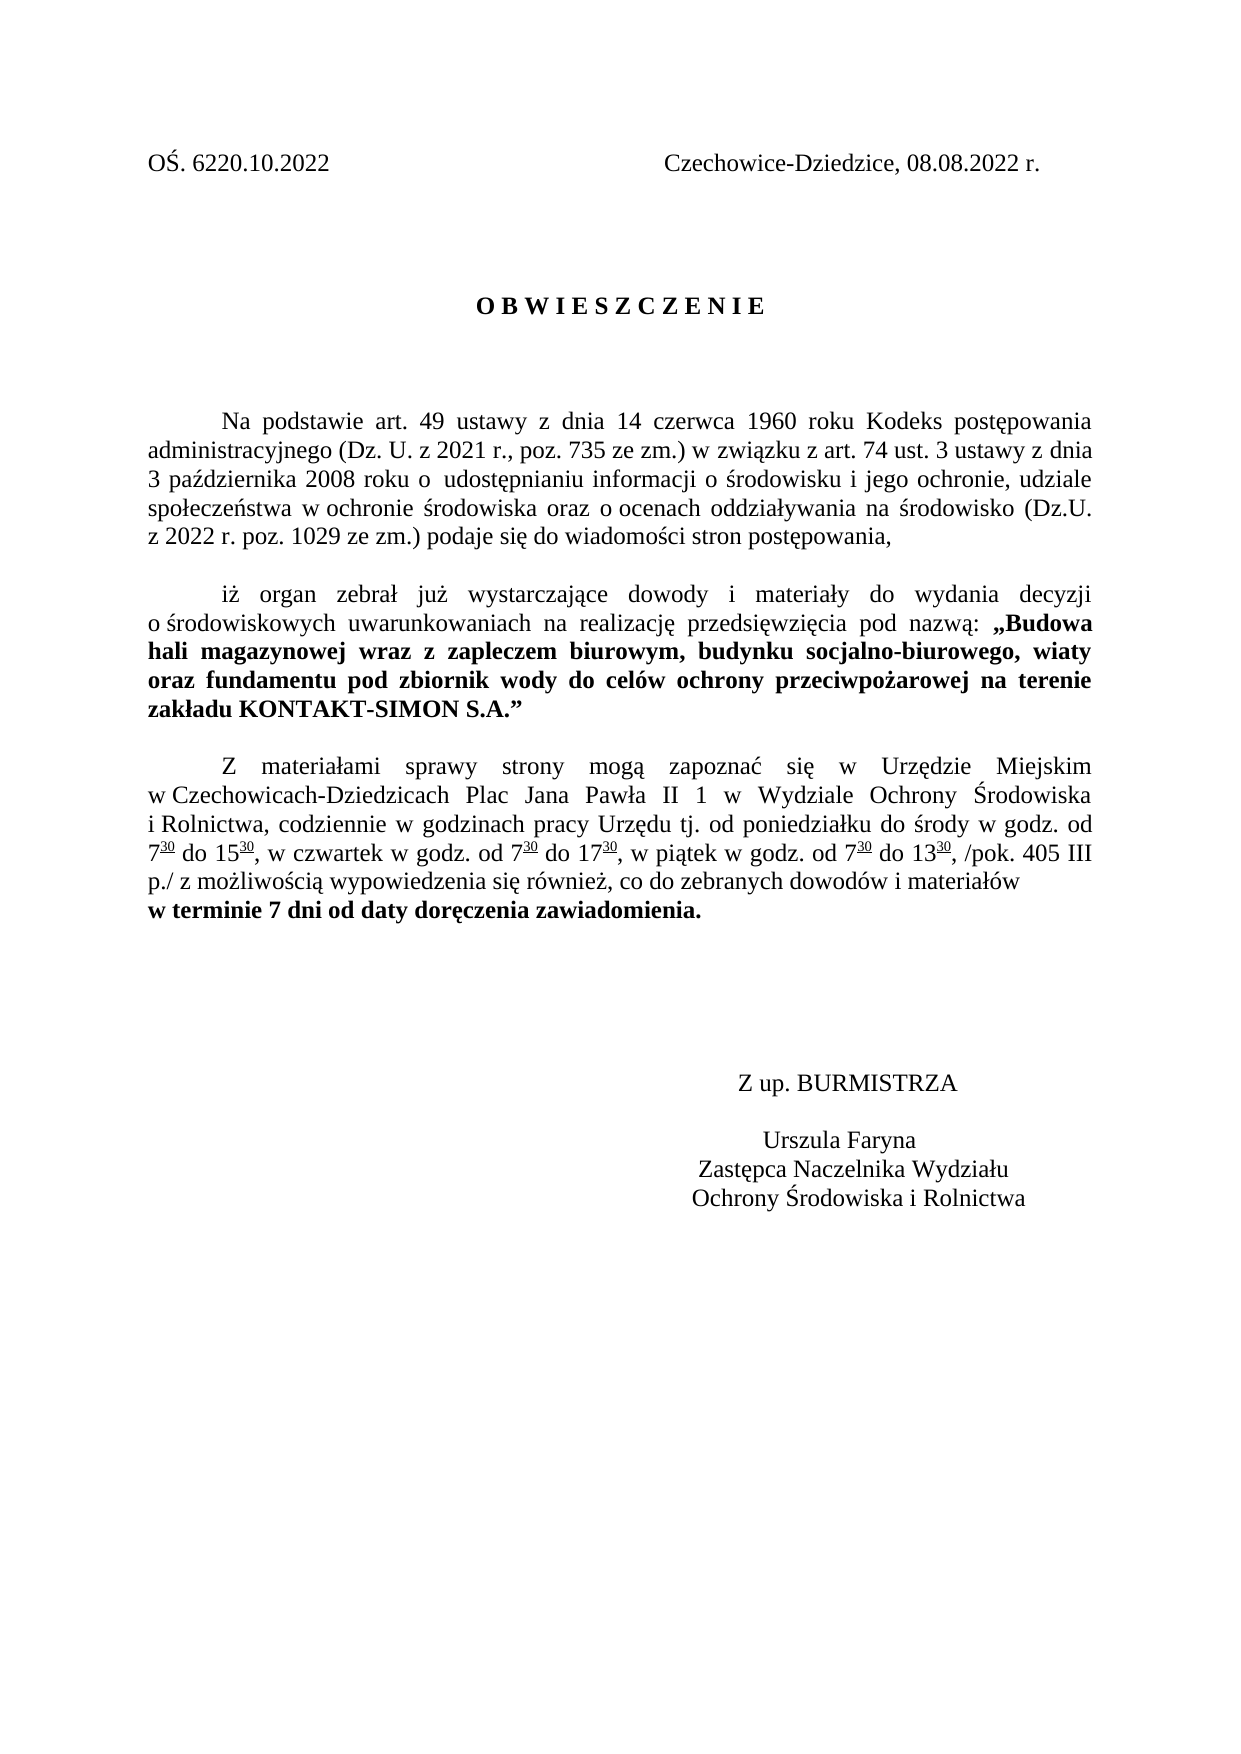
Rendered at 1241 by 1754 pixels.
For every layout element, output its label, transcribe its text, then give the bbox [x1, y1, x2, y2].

text Z up. BURMISTRZA [148, 1039, 1093, 1096]
text OŚ. 6220.10.2022 Czechowice-Dziedzice, 08.08.2022 r. [148, 148, 1093, 176]
text w terminie 7 dni od daty doręczenia zawiadomienia. [148, 895, 1093, 924]
text Zastępca Naczelnika Wydziału [148, 1154, 1093, 1183]
text Ochrony Środowiska i Rolnictwa [148, 1183, 1093, 1211]
text iż organ zebrał już wystarczające dowody i materiały do wydania decyzji o środowiskowych uwarunkowaniach na realizację przedsięwzięcia pod nazwą: „Budowa hali magazynowej wraz z zapleczem biurowym, budynku socjalno-biurowego, wiaty oraz fundamentu pod zbiornik wody do celów ochrony przeciwpożarowej na terenie zakładu KONTAKT-SIMON S.A.” [148, 579, 1093, 723]
text Z materiałami sprawy strony mogą zapoznać się w Urzędzie Miejskim w Czechowicach-Dziedzicach Plac Jana Pawła II 1 w Wydziale Ochrony Środowiska i Rolnictwa, codziennie w godzinach pracy Urzędu tj. od poniedziałku do środy w godz. od 730 do 1530, w czwartek w godz. od 730 do 1730, w piątek w godz. od 730 do 1330, /pok. 405 III p./ z możliwością wypowiedzenia się również, co do zebranych dowodów i materiałów [148, 751, 1093, 895]
text Na podstawie art. 49 ustawy z dnia 14 czerwca 1960 roku Kodeks postępowania administracyjnego (Dz. U. z 2021 r., poz. 735 ze zm.) w związku z art. 74 ust. 3 ustawy z dnia 3 października 2008 roku o udostępnianiu informacji o środowisku i jego ochronie, udziale społeczeństwa w ochronie środowiska oraz o ocenach oddziaływania na środowisko (Dz.U. z 2022 r. poz. 1029 ze zm.) podaje się do wiadomości stron postępowania, [148, 406, 1093, 550]
text Urszula Faryna [148, 1125, 1093, 1154]
text O B W I E S Z C Z E N I E [148, 291, 1093, 320]
